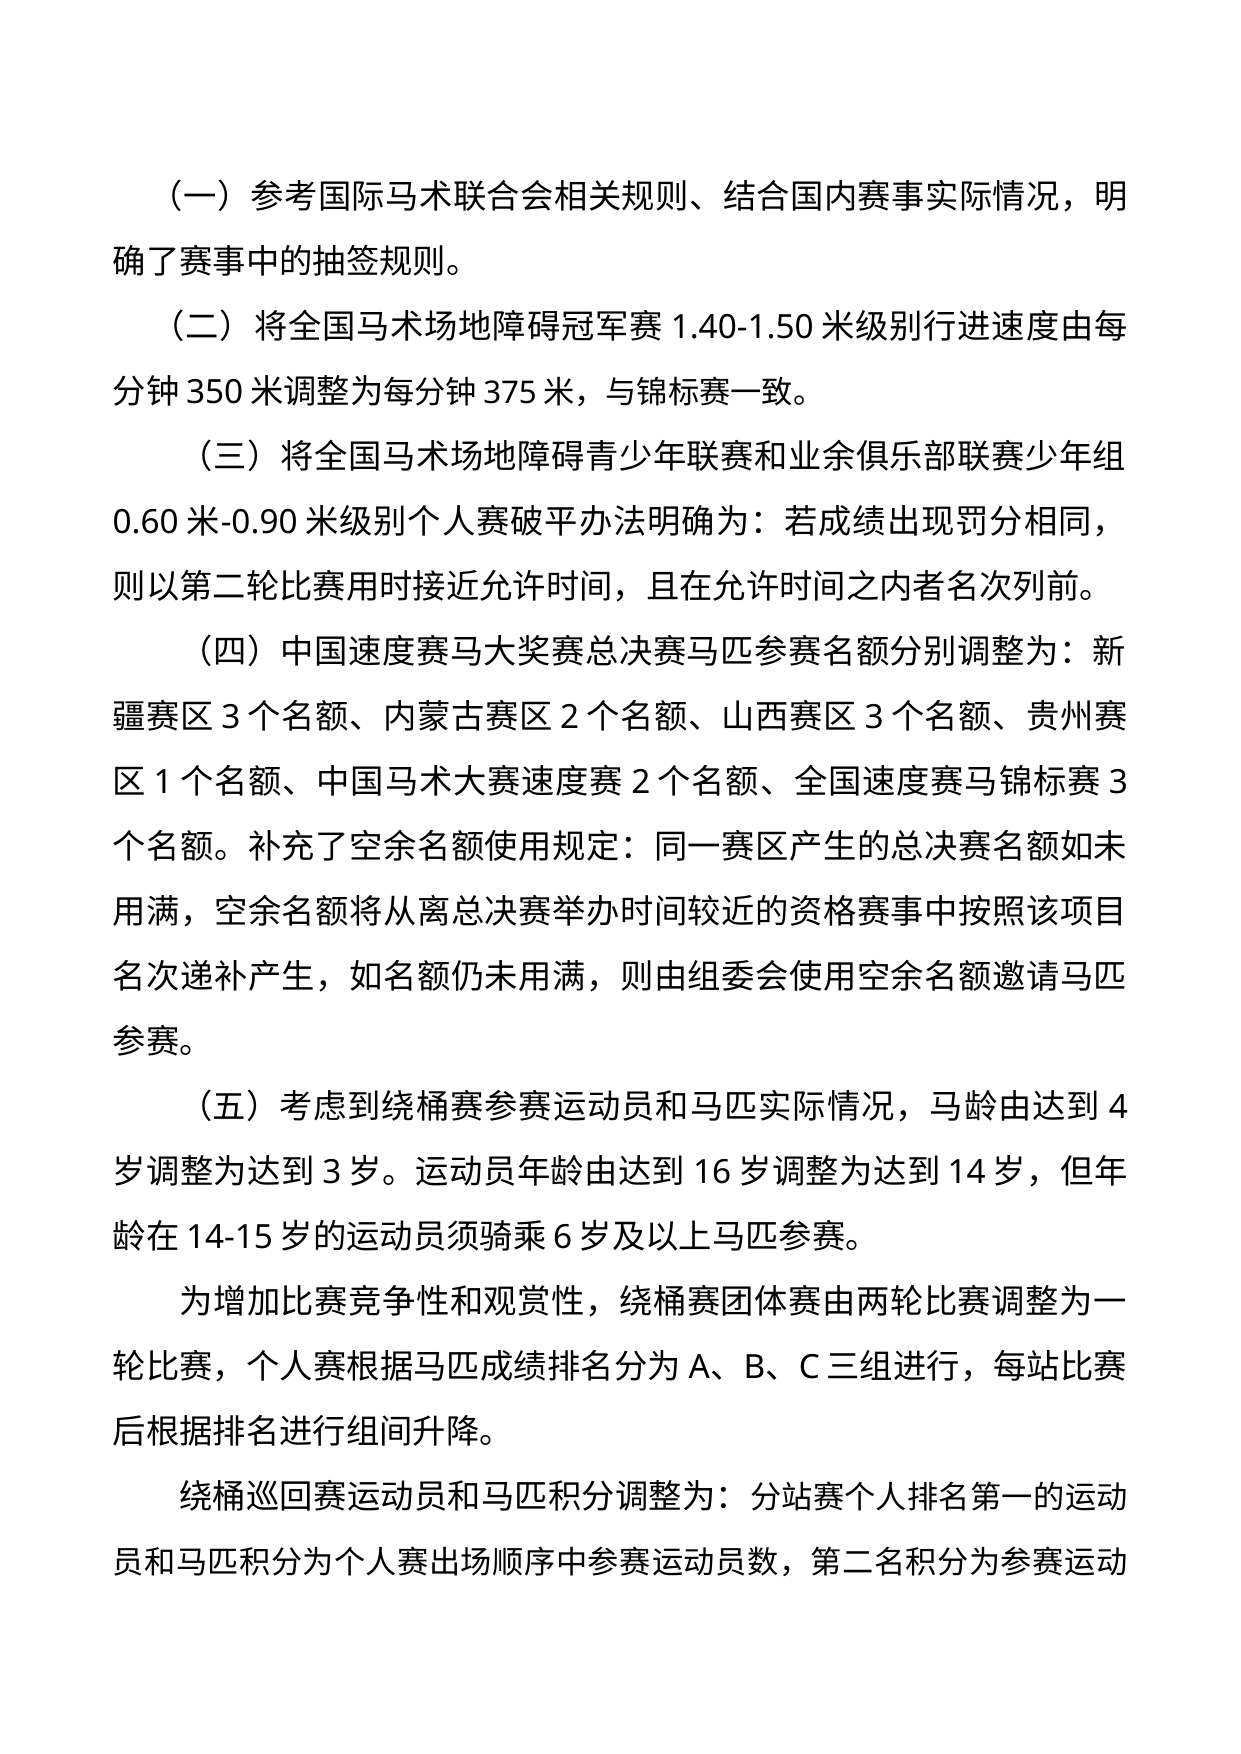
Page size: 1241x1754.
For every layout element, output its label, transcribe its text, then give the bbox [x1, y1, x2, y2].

text （四）中国速度赛马大奖赛总决赛马匹参赛名额分别调整为：新疆赛区3个名额、内蒙古赛区2个名额、山西赛区3个名额、贵州赛区1个名额、中国马术大赛速度赛2个名额、全国速度赛马锦标赛3个名额。补充了空余名额使用规定：同一赛区产生的总决赛名额如未用满，空余名额将从离总决赛举办时间较近的资格赛事中按照该项目名次递补产生，如名额仍未用满，则由组委会使用空余名额邀请马匹参赛。 [112, 617, 1128, 1072]
text （二）将全国马术场地障碍冠军赛1.40-1.50米级别行进速度由每分钟350米调整为每分钟375米，与锦标赛一致。 [112, 292, 1128, 422]
text （三）将全国马术场地障碍青少年联赛和业余俱乐部联赛少年组0.60米-0.90米级别个人赛破平办法明确为：若成绩出现罚分相同，则以第二轮比赛用时接近允许时间，且在允许时间之内者名次列前。 [112, 422, 1128, 617]
text （一）参考国际马术联合会相关规则、结合国内赛事实际情况，明确了赛事中的抽签规则。 [112, 162, 1128, 292]
text 为增加比赛竞争性和观赏性，绕桶赛团体赛由两轮比赛调整为一轮比赛，个人赛根据马匹成绩排名分为A、B、C三组进行，每站比赛后根据排名进行组间升降。 [112, 1267, 1128, 1462]
list 考虑到绕桶赛参赛运动员和马匹实际情况，马龄由达到4岁调整为达到3岁。运动员年龄由达到16岁调整为达到14岁，但年龄在14-15岁的运动员须骑乘6岁及以上马匹参赛。 [112, 1072, 1128, 1267]
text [112, 1462, 1128, 1592]
